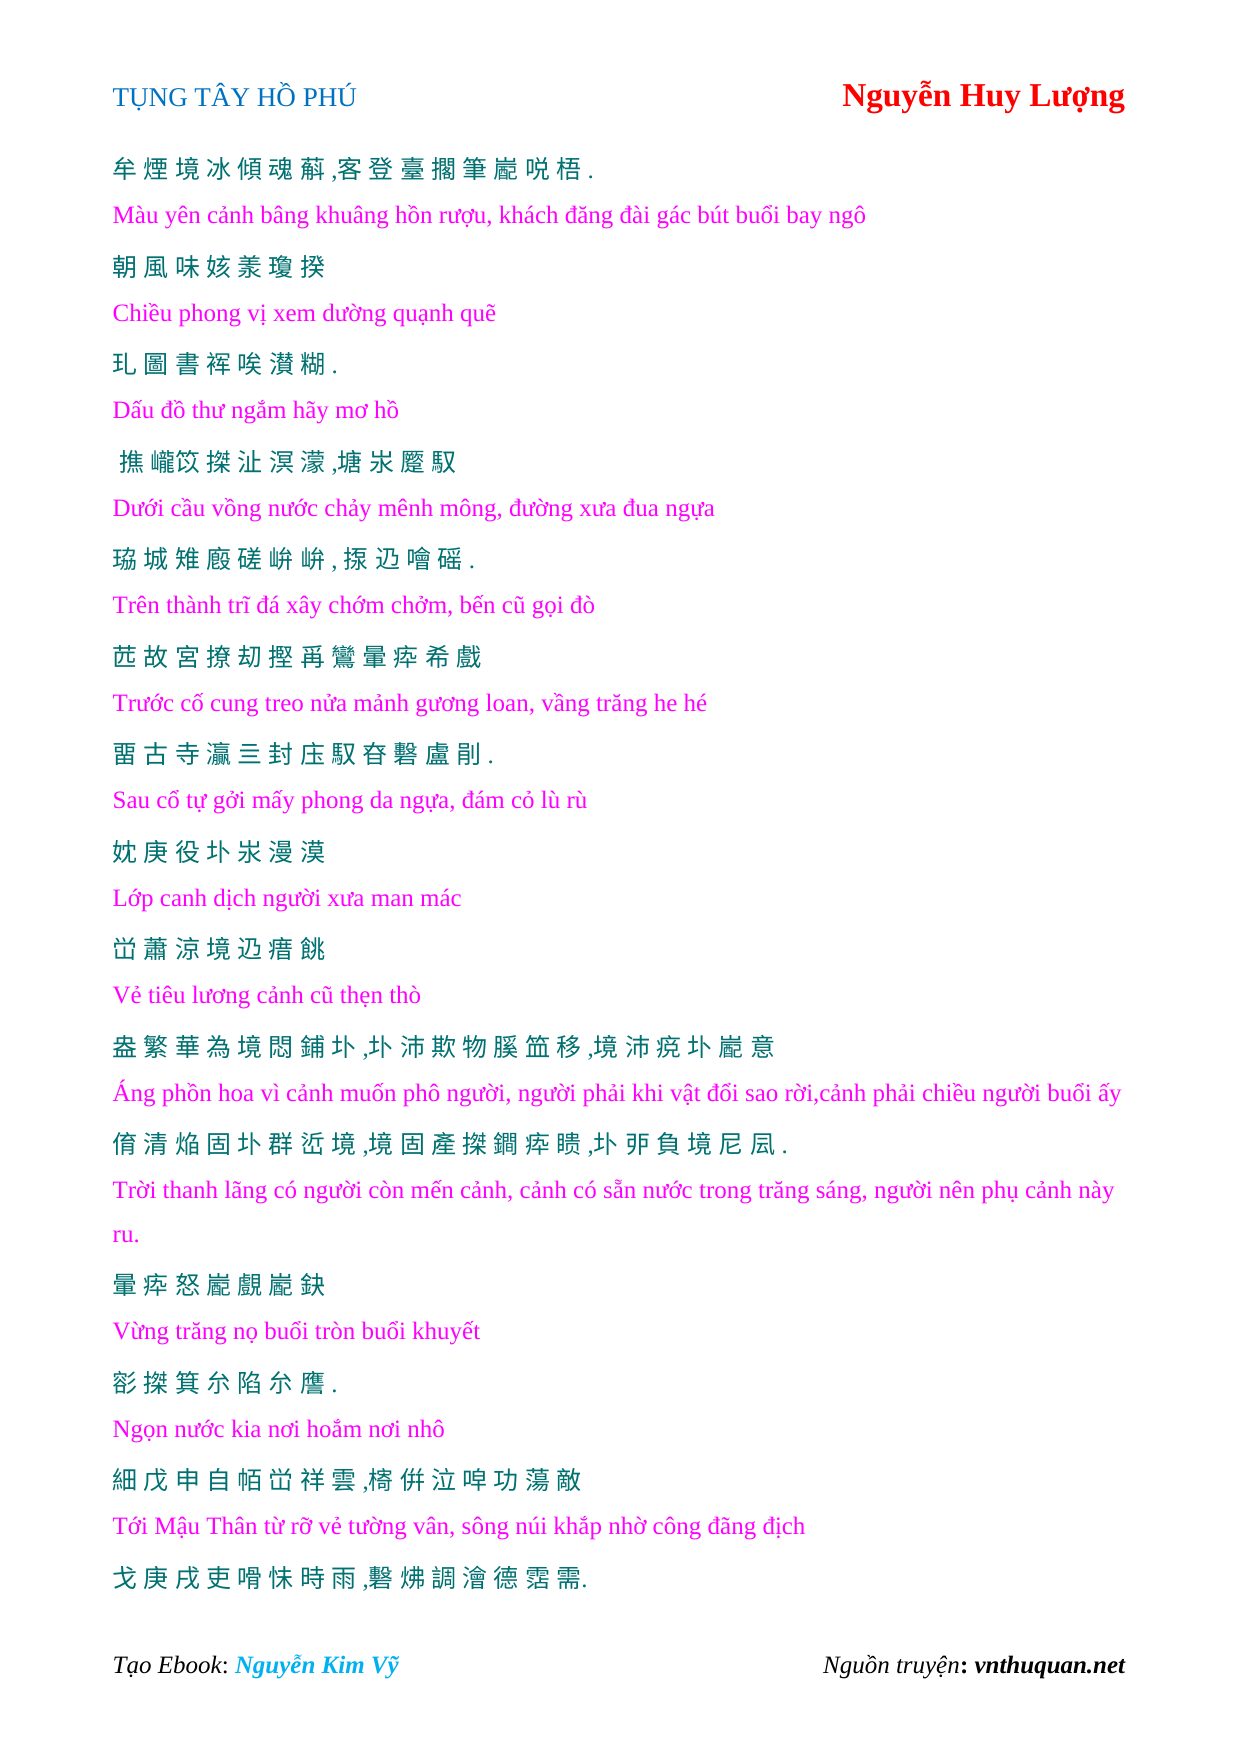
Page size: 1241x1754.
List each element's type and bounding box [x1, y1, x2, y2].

text [112, 150, 1128, 1594]
